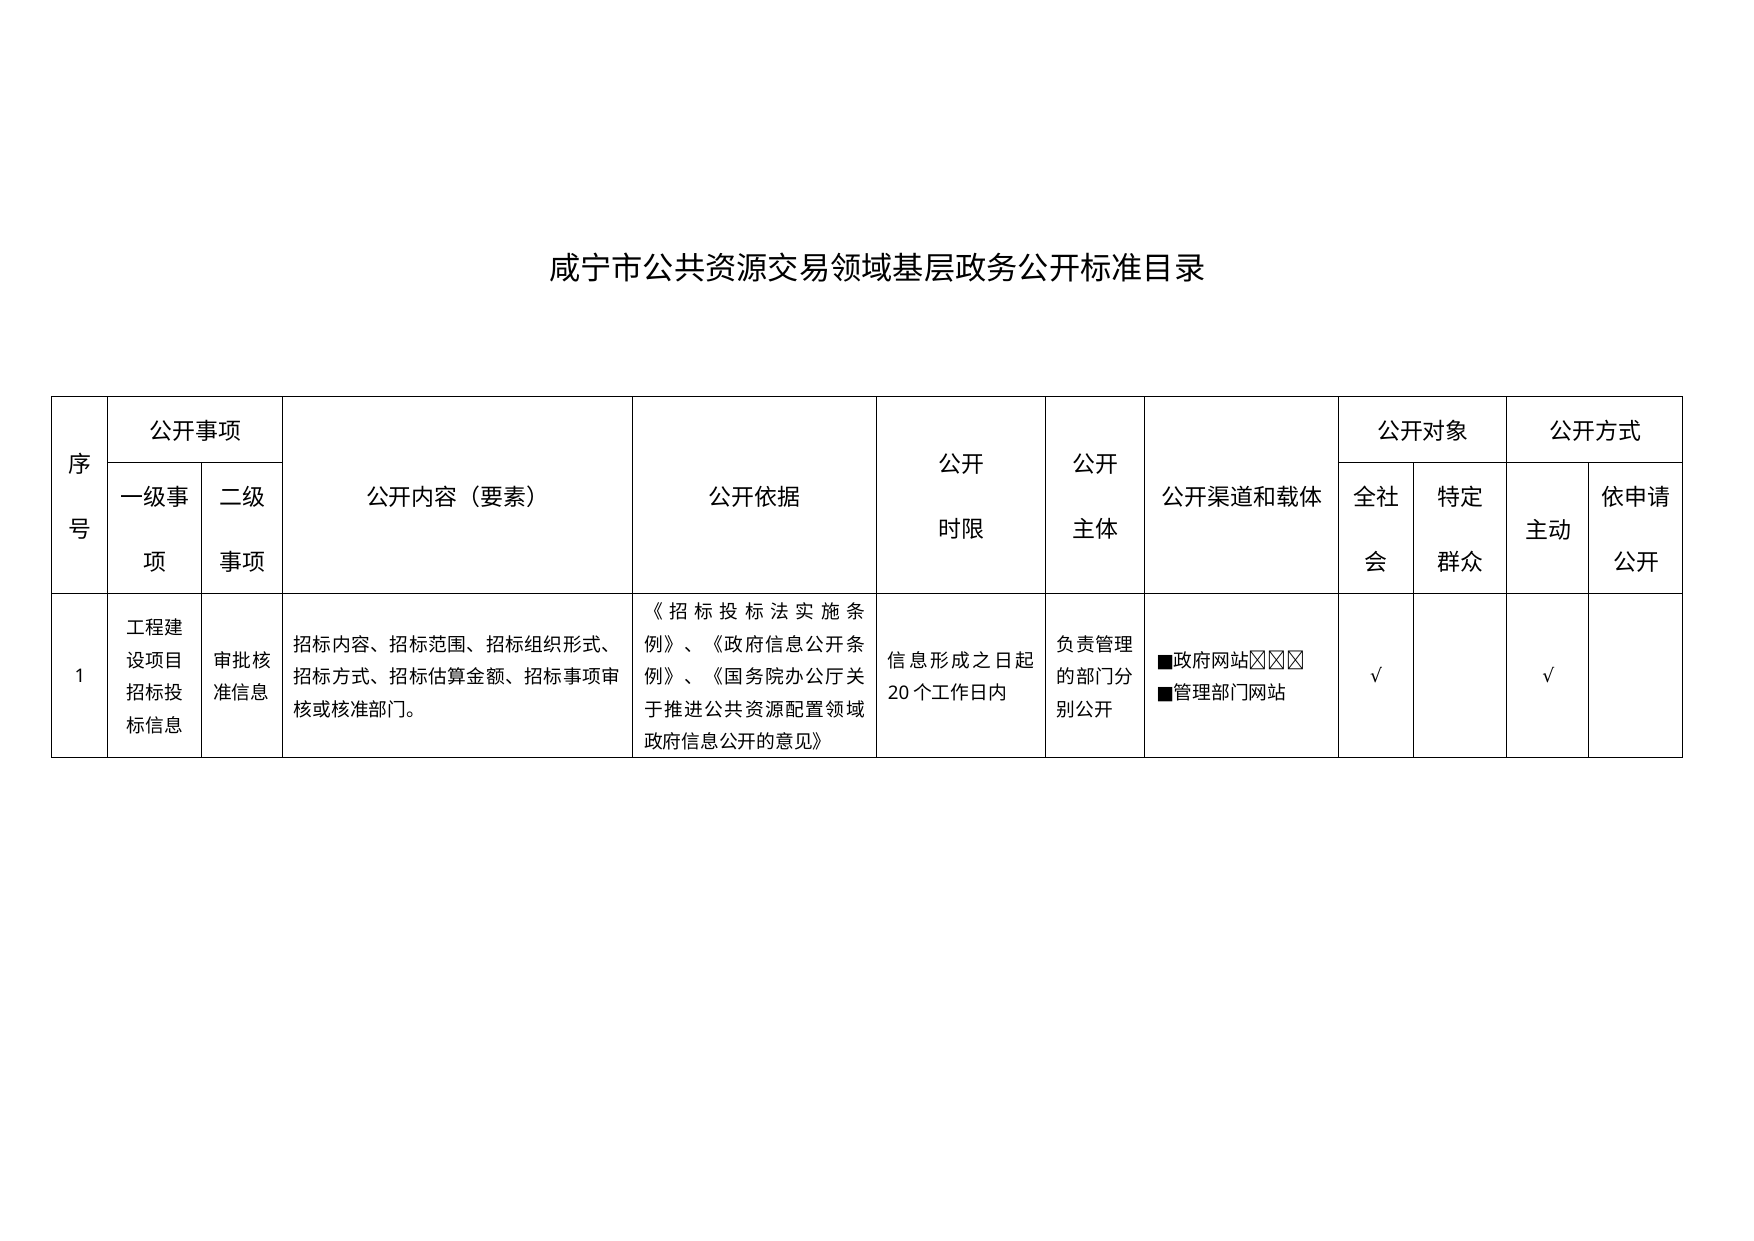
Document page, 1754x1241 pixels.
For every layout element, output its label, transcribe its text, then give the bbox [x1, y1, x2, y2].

table_cell 一级事项 [108, 463, 201, 593]
table_cell 依申请公开 [1589, 463, 1682, 593]
table_cell 1 [52, 594, 107, 757]
table_cell 《招标投标法实施条例》、《政府信息公开条例》、《国务院办公厅关于推进公共资源配置领域政府信息公开的意见》 [633, 594, 876, 757]
table_cell 二级事项 [202, 463, 282, 593]
table_cell 主动 [1507, 463, 1588, 593]
table_header 序号 [52, 397, 107, 593]
table_cell [1589, 594, 1682, 757]
table_cell [1414, 594, 1506, 757]
table_header 公开事项 [108, 397, 282, 462]
table_cell ■政府网站 ■管理部门网站 [1145, 594, 1338, 757]
table_header 公开 时限 [877, 397, 1045, 593]
table_header 公开内容（要素） [283, 397, 632, 593]
table_cell 特定 群众 [1414, 463, 1506, 593]
table_header 公开对象 [1339, 397, 1506, 462]
table_cell 全社会 [1339, 463, 1413, 593]
table_cell √ [1339, 594, 1413, 757]
table_header 公开方式 [1507, 397, 1682, 462]
table_cell 审批核准信息 [202, 594, 282, 757]
subtitle 咸宁市公共资源交易领域基层政务公开标准目录 [150, 233, 1604, 298]
table_cell 招标内容、招标范围、招标组织形式、招标方式、招标估算金额、招标事项审核或核准部门。 [283, 594, 632, 757]
table_cell √ [1507, 594, 1588, 757]
table_header 公开依据 [633, 397, 876, 593]
table_header 公开 主体 [1046, 397, 1144, 593]
table_cell 负责管理的部门分别公开 [1046, 594, 1144, 757]
table_cell 信息形成之日起20个工作日内 [877, 594, 1045, 757]
table_header 公开渠道和载体 [1145, 397, 1338, 593]
table_cell 工程建设项目招标投标信息 [108, 594, 201, 757]
